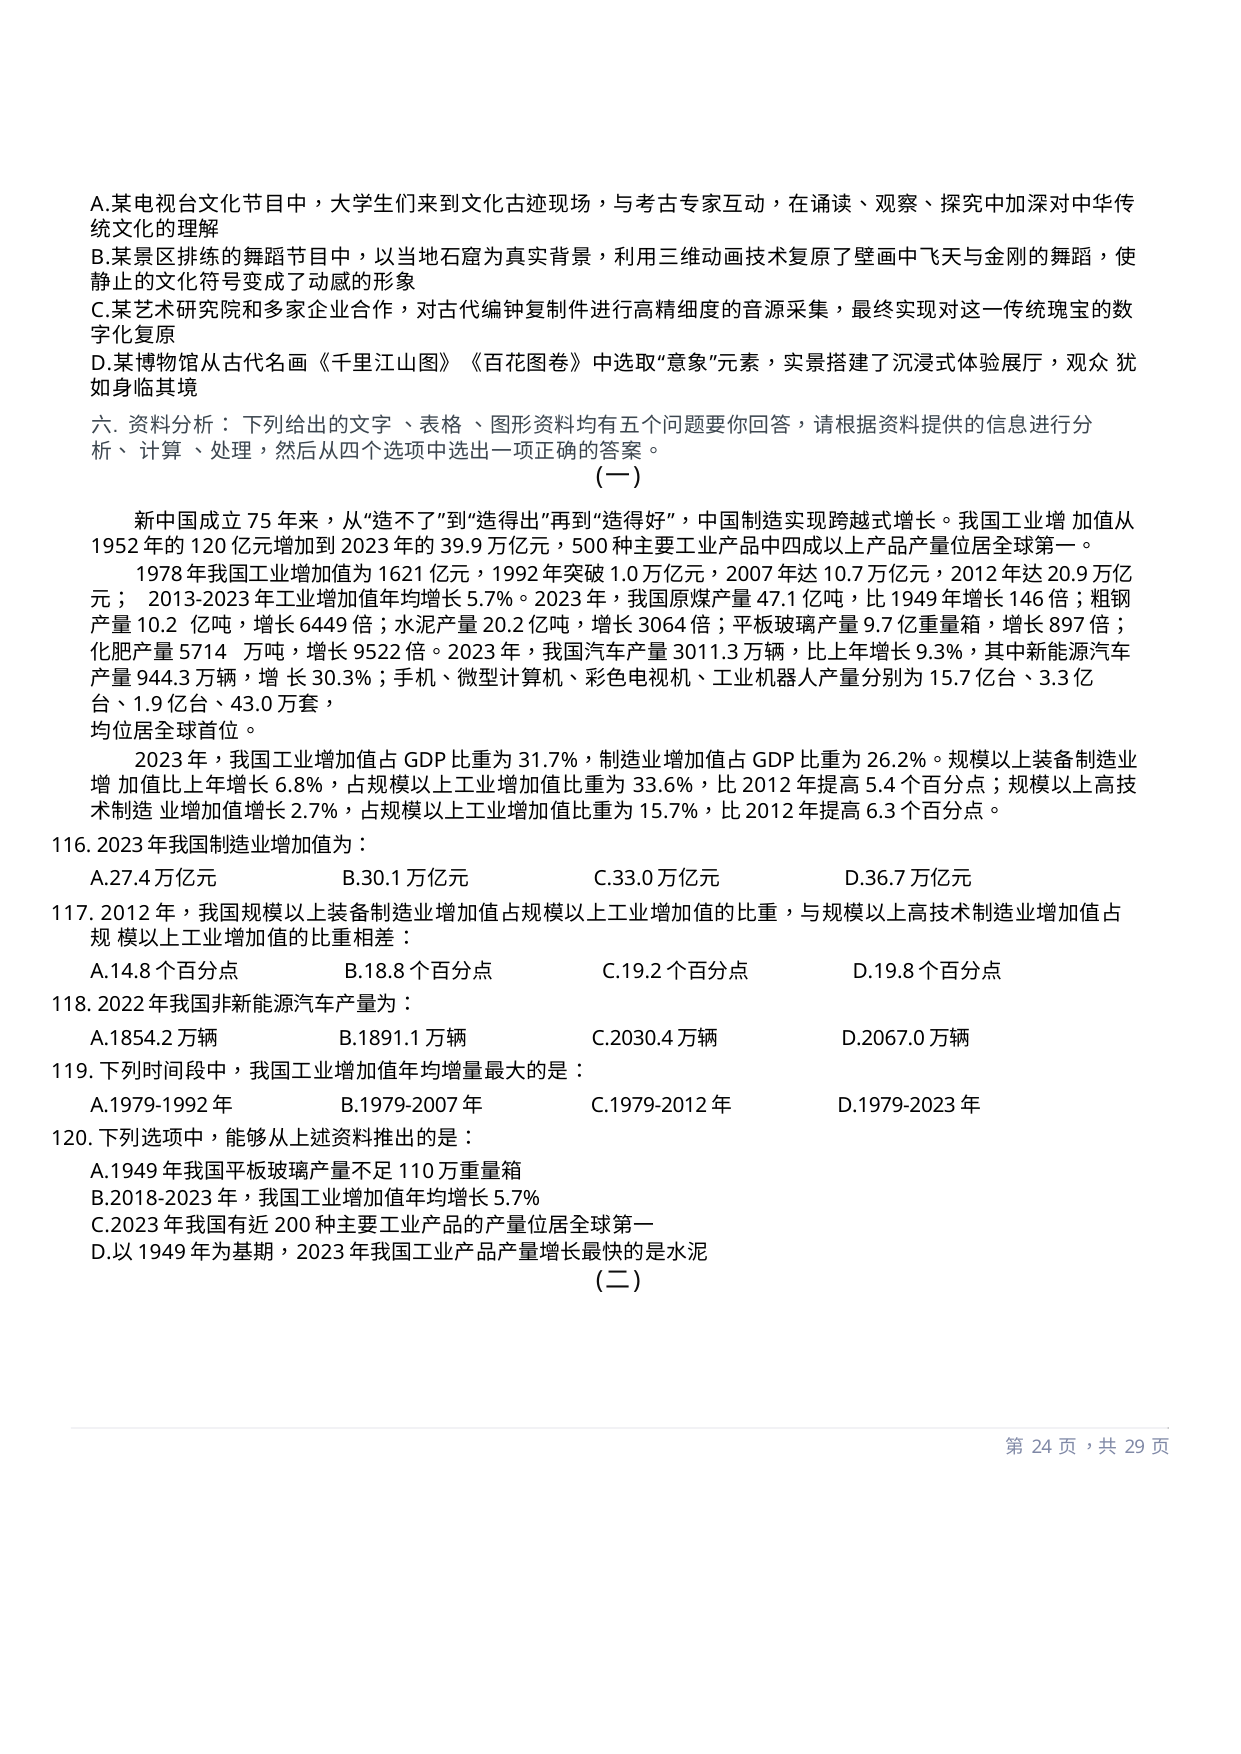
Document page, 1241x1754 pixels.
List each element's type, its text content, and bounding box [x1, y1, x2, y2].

text 第 24 页 ，共 29 页 [1004, 1440, 1170, 1457]
text (二) [596, 1269, 1170, 1293]
text A.1979-1992年 B.1979-2007年 C.1979-2012年 D.1979-2023年 [90, 1092, 1170, 1117]
text 2023年，我国工业增加值占GDP比重为31.7%，制造业增加值占GDP比重为26.2%。规模以上装备制造业增 加值比上年增长6.8%，占规模以上工业增加值比重为33.6%，比2012年提高5.4个百分点；规模以上高技术制造 业增加值增长2.7%，占规模以上工业增加值比重为15.7%，比2012年提高6.3个百分点。 [90, 746, 1138, 825]
text 1978年我国工业增加值为1621亿元，1992年突破1.0万亿元，2007年达10.7万亿元，2012年达20.9万亿元； 2013-2023年工业增加值年均增长5.7%。2023年，我国原煤产量47.1亿吨，比1949年增长146倍；粗钢产量10.2 亿吨，增长6449倍；水泥产量20.2亿吨，增长3064倍；平板玻璃产量9.7亿重量箱，增长897倍；化肥产量5714 万吨，增长9522倍。2023年，我国汽车产量3011.3万辆，比上年增长9.3%，其中新能源汽车产量944.3万辆，增 长30.3%；手机、微型计算机、彩色电视机、工业机器人产量分别为15.7亿台、3.3亿台、1.9亿台、43.0万套， [90, 560, 1142, 718]
text C.2023年我国有近200种主要工业产品的产量位居全球第一 [91, 1213, 1170, 1237]
text D.以1949年为基期，2023年我国工业产品产量增长最快的是水泥 [90, 1239, 1170, 1264]
text (一) [596, 466, 1170, 489]
text 116. 2023年我国制造业增加值为： [51, 833, 1170, 857]
text 均位居全球首位。 [91, 719, 1170, 744]
text 120. 下列选项中，能够从上述资料推出的是： [51, 1126, 1170, 1150]
text 六. 资料分析： 下列给出的⽂字 、表格 、图形资料均有五个问题要你回答，请根据资料提供的信息进⾏分析、 计算 、处理，然后从四个选项中选出⼀项正确的答案。 [91, 412, 1128, 464]
text A.1854.2万辆 B.1891.1万辆 C.2030.4万辆 D.2067.0万辆 [90, 1026, 1170, 1050]
text A.27.4万亿元 B.30.1万亿元 C.33.0万亿元 D.36.7万亿元 [90, 866, 1170, 891]
text 117. 2012年，我国规模以上装备制造业增加值占规模以上工业增加值的比重，与规模以上高技术制造业增加值占规 模以上工业增加值的比重相差： [51, 899, 1140, 951]
text C.某艺术研究院和多家企业合作，对古代编钟复制件进行高精细度的音源采集，最终实现对这一传统瑰宝的数 字化复原 [91, 297, 1137, 349]
text A.1949年我国平板玻璃产量不足110万重量箱 [90, 1159, 1170, 1184]
text 118. 2022年我国非新能源汽车产量为： [51, 992, 1170, 1017]
text A.14.8个百分点 B.18.8个百分点 C.19.2个百分点 D.19.8个百分点 [90, 959, 1170, 983]
text D.某博物馆从古代名画《千里江山图》《百花图卷》中选取“意象”元素，实景搭建了沉浸式体验展厅，观众 犹如身临其境 [90, 350, 1138, 402]
text A.某电视台文化节目中，大学生们来到文化古迹现场，与考古专家互动，在诵读、观察、探究中加深对中华传 统文化的理解 [90, 191, 1138, 243]
text 新中国成立75年来，从“造不了”到“造得出”再到“造得好”，中国制造实现跨越式增长。我国工业增 加值从1952年的120亿元增加到2023年的39.9万亿元，500种主要工业产品中四成以上产品产量位居全球第一。 [90, 508, 1140, 559]
text B.2018-2023年，我国工业增加值年均增长5.7% [90, 1186, 1170, 1210]
text B.某景区排练的舞蹈节目中，以当地石窟为真实背景，利用三维动画技术复原了壁画中飞天与金刚的舞蹈，使 静止的文化符号变成了动感的形象 [90, 244, 1137, 296]
text 119. 下列时间段中，我国工业增加值年均增量最大的是： [51, 1059, 1170, 1083]
